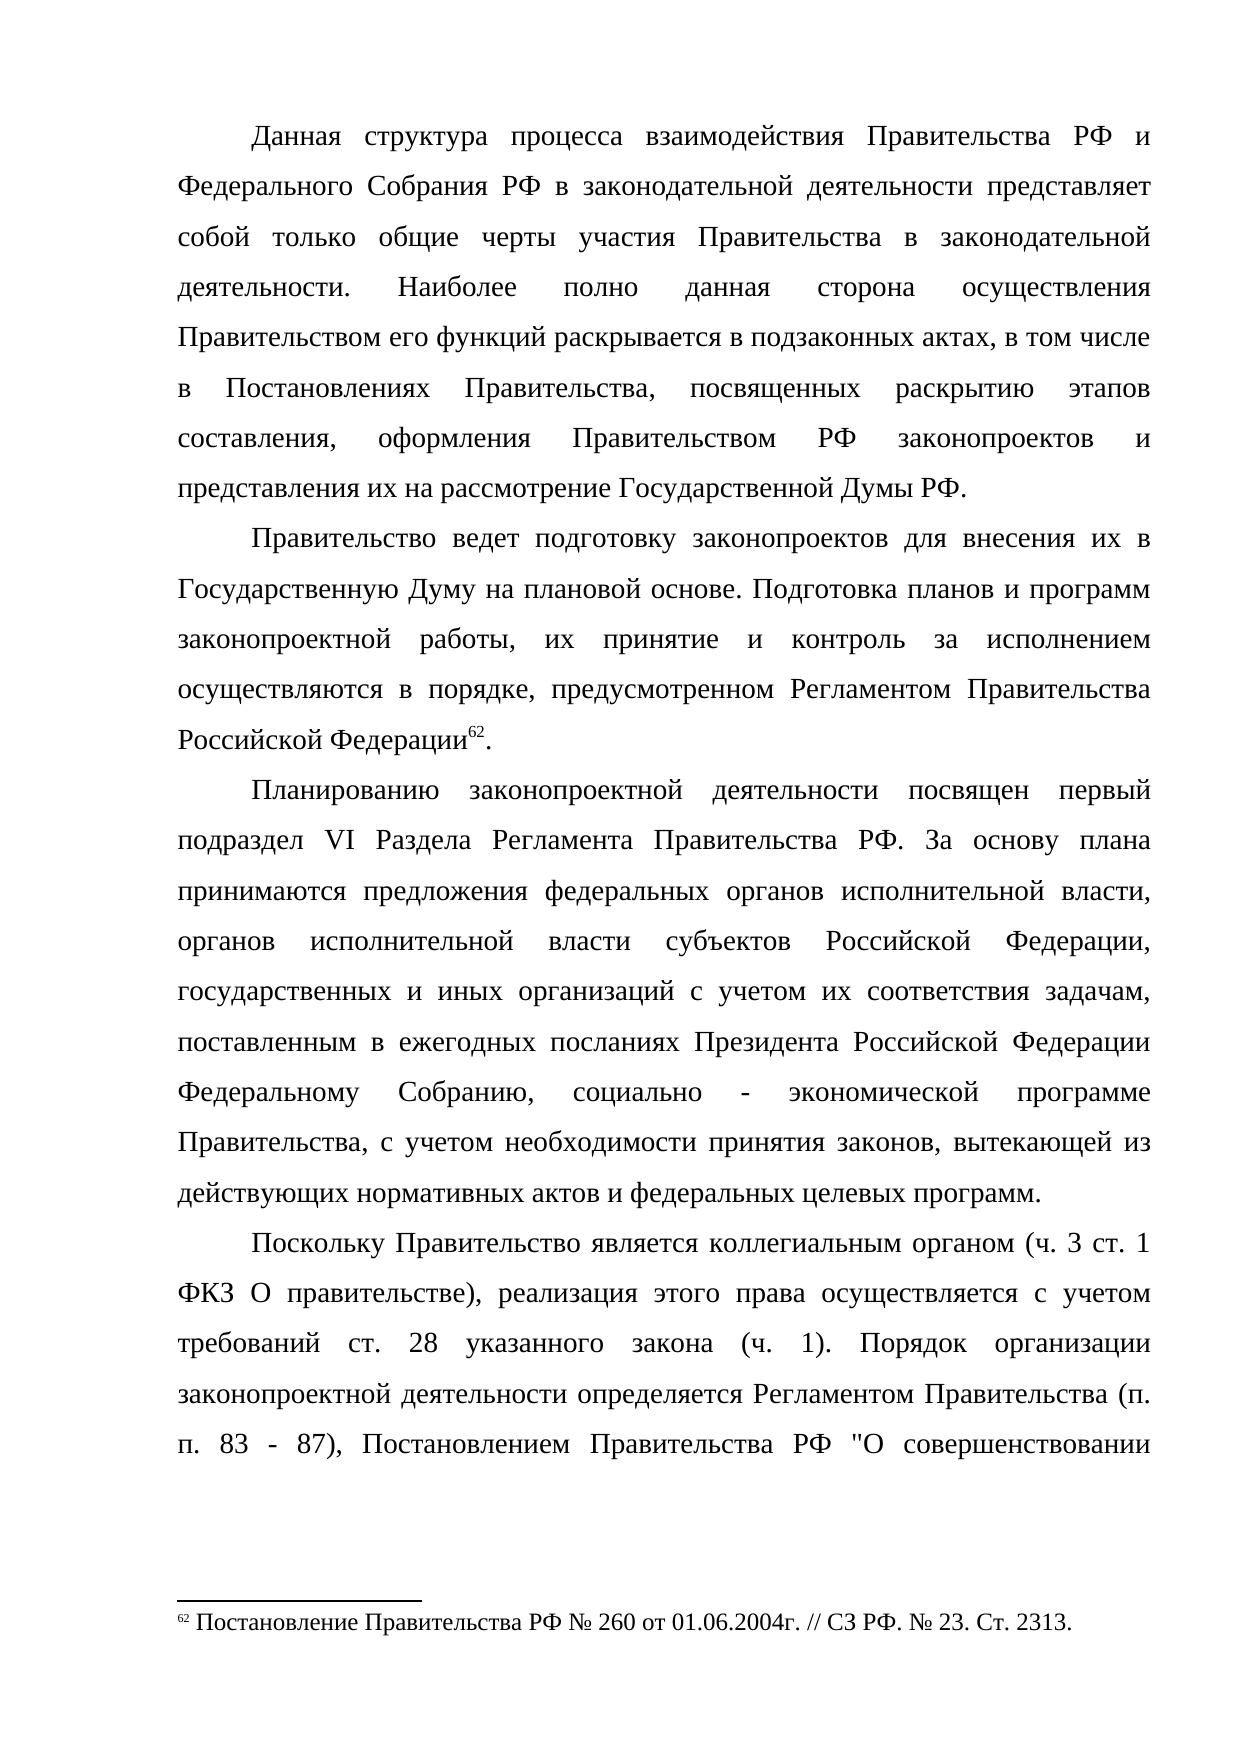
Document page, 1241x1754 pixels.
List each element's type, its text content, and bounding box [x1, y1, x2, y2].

text Планированию законопроектной деятельности посвящен первый подраздел VI Раздела Регламента Правительства РФ. За основу плана принимаются предложения федеральных органов исполнительной власти, органов исполнительной власти субъектов Российской Федерации, государственных и иных организаций с учетом их соответствия задачам, поставленным в ежегодных посланиях Президента Российской Федерации Федеральному Собранию, социально - экономической программе Правительства, с учетом необходимости принятия законов, вытекающей из действующих нормативных актов и федеральных целевых программ. [177, 772, 1152, 1208]
text Правительство ведет подготовку законопроектов для внесения их в Государственную Думу на плановой основе. Подготовка планов и программ законопроектной работы, их принятие и контроль за исполнением осуществляются в порядке, предусмотренном Регламентом Правительства Российской Федерации. [177, 521, 1152, 755]
text Данная структура процесса взаимодействия Правительства РФ и Федерального Собрания РФ в законодательной деятельности представляет собой только общие черты участия Правительства в законодательной деятельности. Наиболее полно данная сторона осуществления Правительством его функций раскрывается в подзаконных актах, в том числе в Постановлениях Правительства, посвященных раскрытию этапов составления, оформления Правительством РФ законопроектов и представления их на рассмотрение Государственной Думы РФ. [177, 118, 1152, 504]
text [177, 1225, 1152, 1510]
